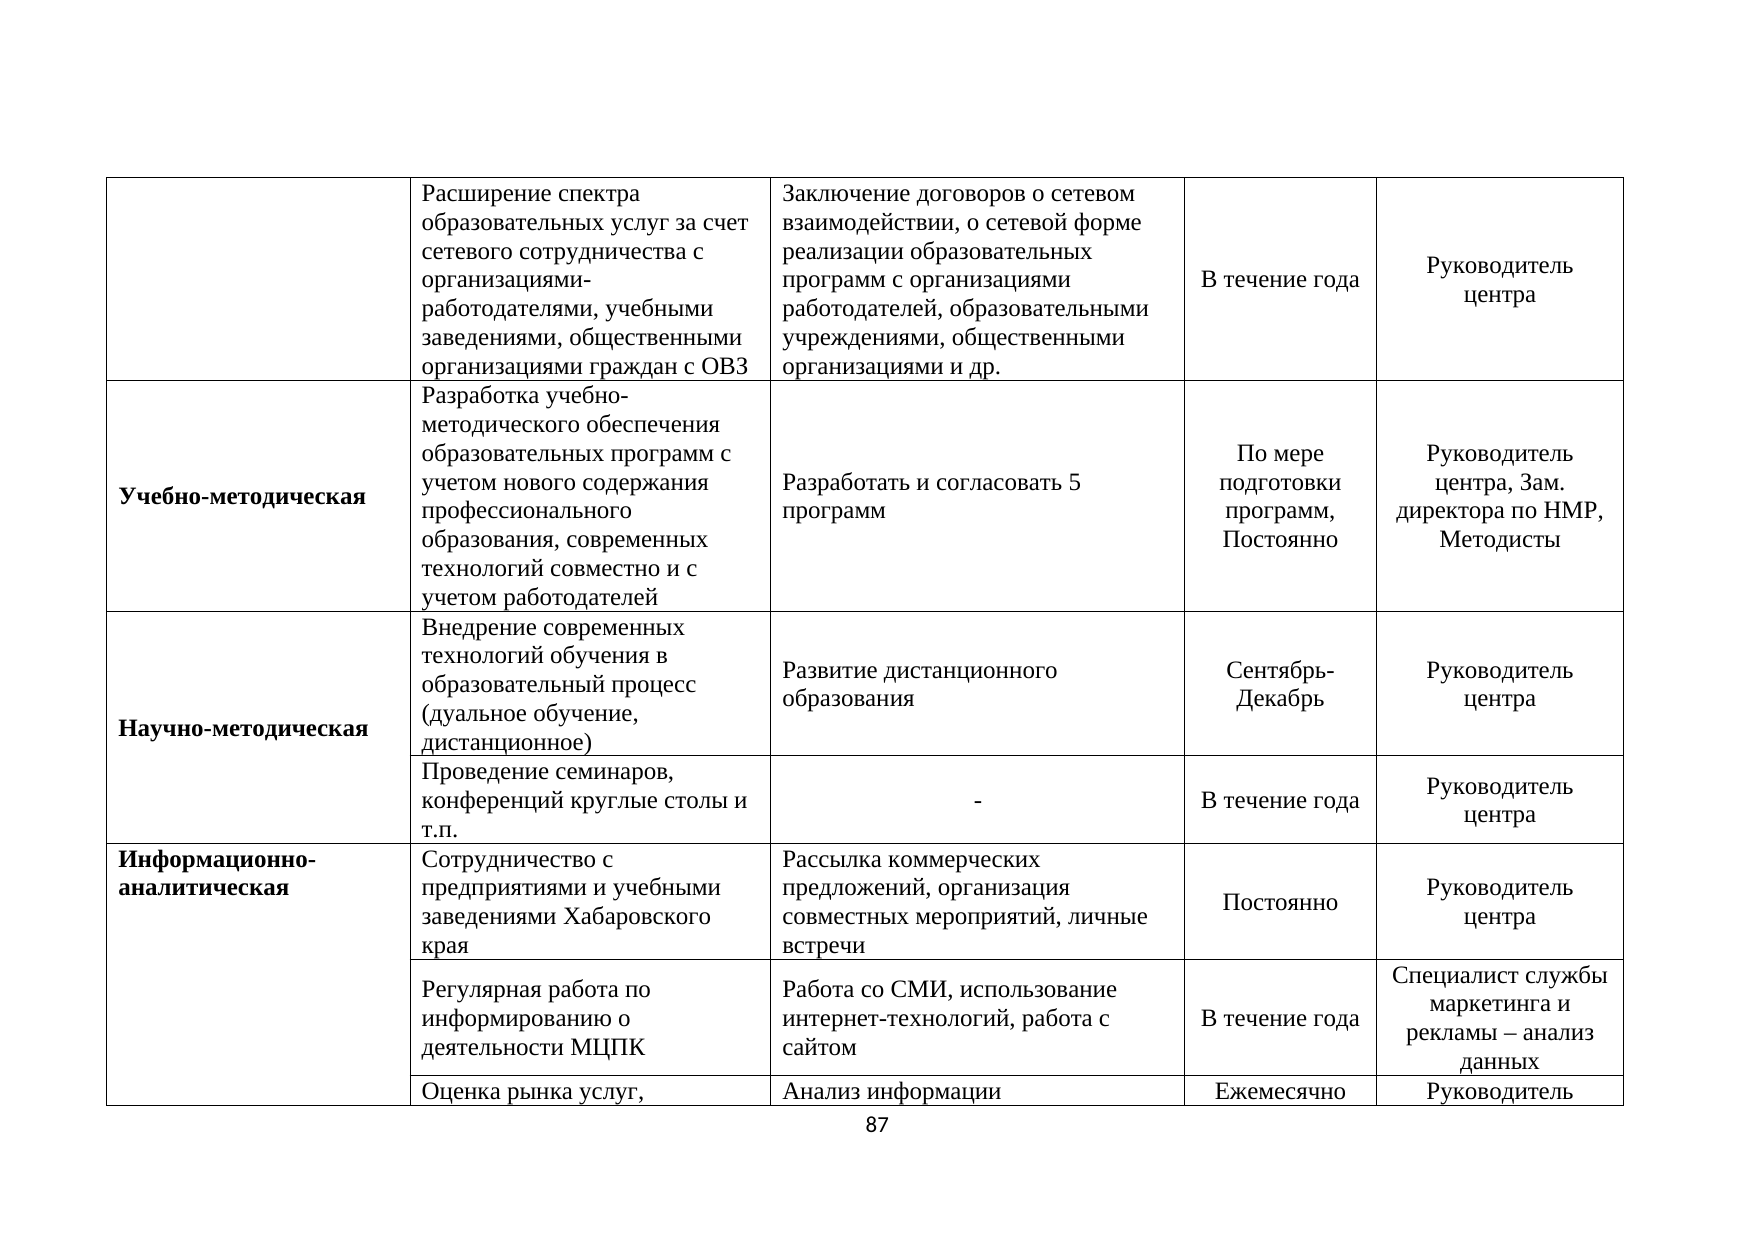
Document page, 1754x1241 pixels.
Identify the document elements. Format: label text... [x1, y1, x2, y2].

table_cell Анализ информации [771, 1076, 1184, 1104]
table_cell В течение года [1185, 178, 1376, 379]
table_cell Руководитель центра [1377, 844, 1623, 959]
table_cell Разработка учебно-методического обеспечения образовательных программ с учетом нового содержания профессионального образования, современных технологий совместно и с учетом работодателей [411, 381, 770, 611]
table_cell Сотрудничество с предприятиями и учебными заведениями Хабаровского края [411, 844, 770, 959]
table_cell Рассылка коммерческих предложений, организация совместных мероприятий, личные встречи [771, 844, 1184, 959]
table_cell Расширение спектра образовательных услуг за счет сетевого сотрудничества с организациями-работодателями, учебными заведениями, общественными организациями граждан с ОВЗ [411, 178, 770, 379]
table_cell Руководитель центра, Зам. директора по НМР, Методисты [1377, 381, 1623, 611]
table_cell Внедрение современных технологий обучения в образовательный процесс (дуальное обучение, дистанционное) [411, 612, 770, 755]
table_cell Развитие дистанционного образования [771, 612, 1184, 755]
table_cell Регулярная работа по информированию о деятельности МЦПК [411, 960, 770, 1075]
table_cell - [771, 756, 1184, 843]
table_cell В течение года [1185, 756, 1376, 843]
table_cell В течение года [1185, 960, 1376, 1075]
table_cell Руководитель центра [1377, 178, 1623, 379]
table_cell Проведение семинаров, конференций круглые столы и т.п. [411, 756, 770, 843]
table_cell Информационно-аналитическая [107, 844, 410, 1104]
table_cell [1377, 1076, 1623, 1104]
table_cell Заключение договоров о сетевом взаимодействии, о сетевой форме реализации образовательных программ с организациями работодателей, образовательными учреждениями, общественными организациями и др. [771, 178, 1184, 379]
table_cell Руководитель центра [1377, 756, 1623, 843]
table_cell Сентябрь- Декабрь [1185, 612, 1376, 755]
table_cell Ежемесячно [1185, 1076, 1376, 1104]
table_cell Работа со СМИ, использование интернет-технологий, работа с сайтом [771, 960, 1184, 1075]
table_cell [411, 1076, 770, 1104]
table_cell Научно-методическая [107, 612, 410, 843]
table_cell Руководитель центра [1377, 612, 1623, 755]
table_cell Специалист службы маркетинга и рекламы – анализ данных [1377, 960, 1623, 1075]
table_cell Учебно-методическая [107, 381, 410, 611]
table_cell Разработать и согласовать 5 программ [771, 381, 1184, 611]
table_cell Постоянно [1185, 844, 1376, 959]
table_cell По мере подготовки программ, Постоянно [1185, 381, 1376, 611]
